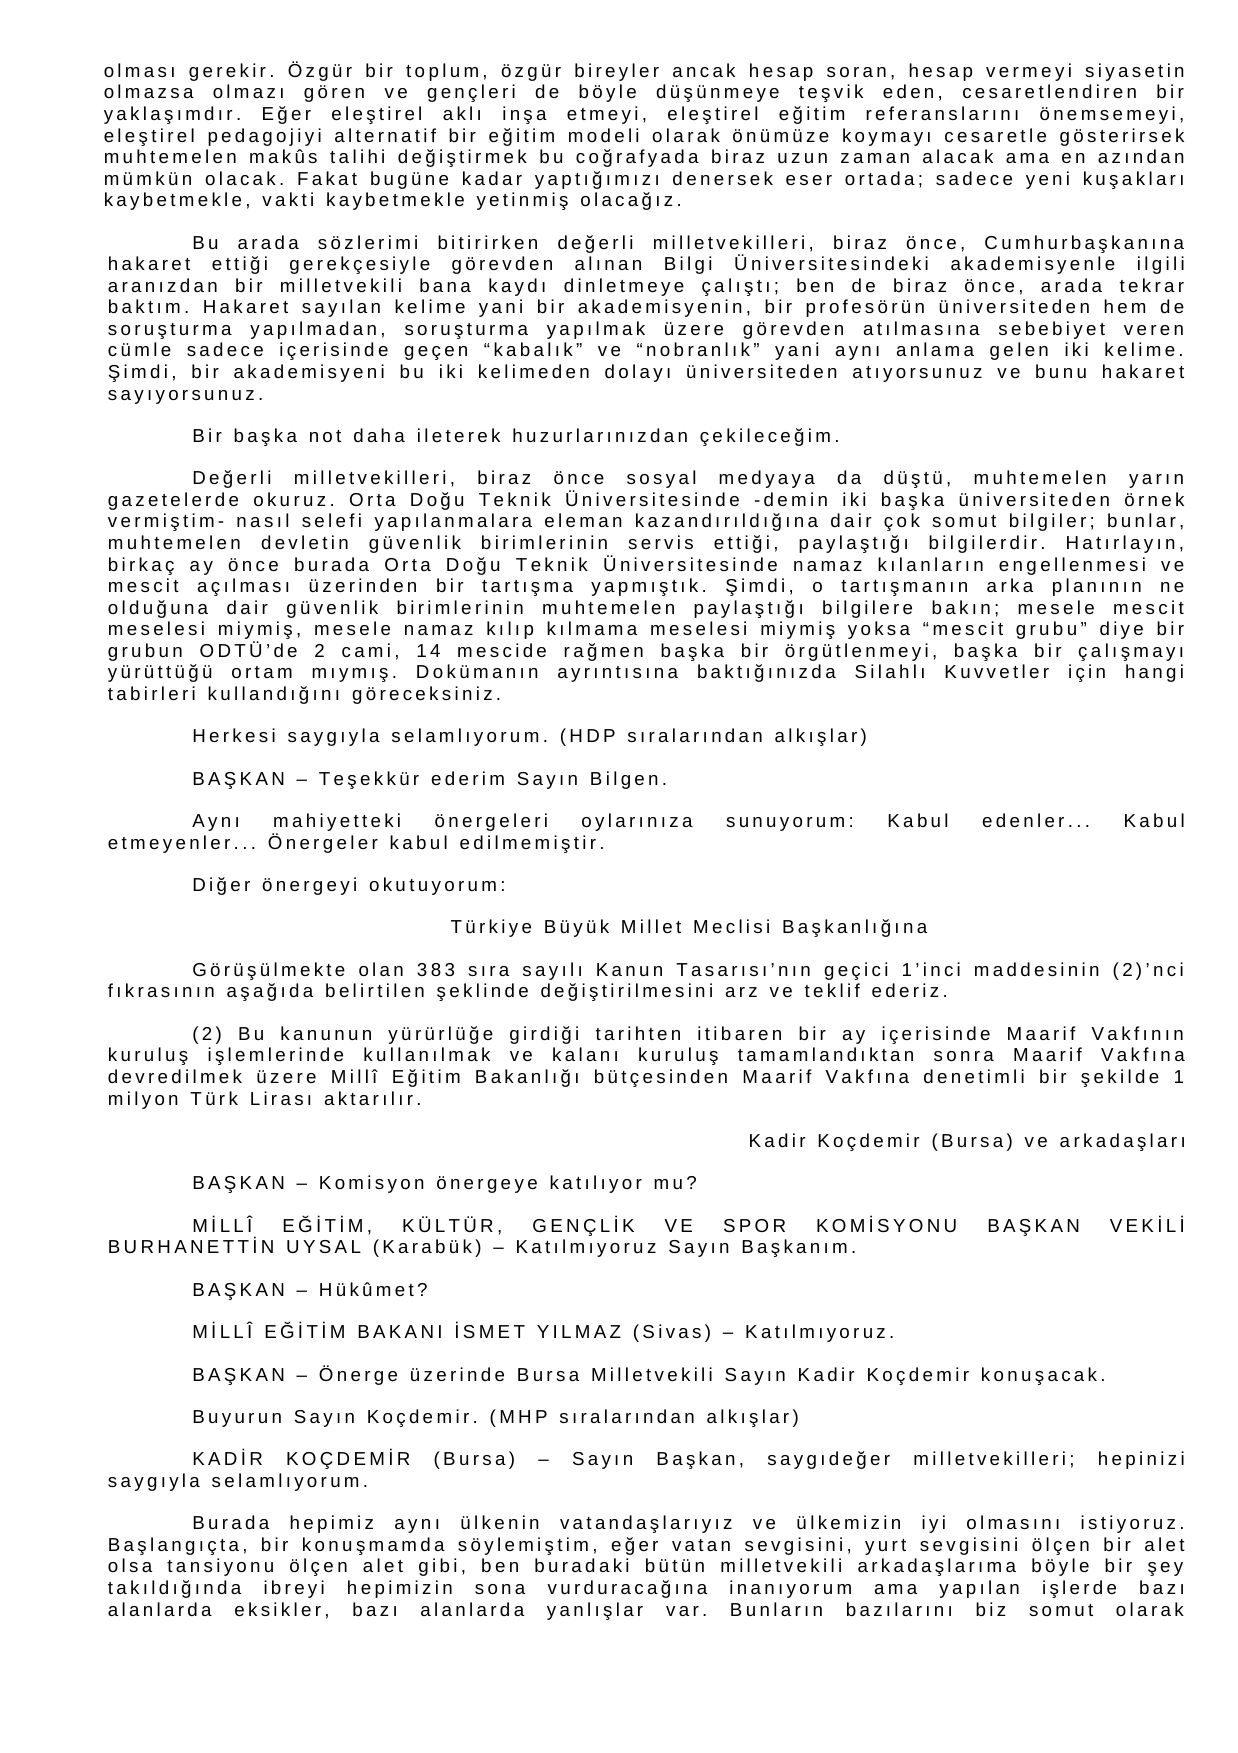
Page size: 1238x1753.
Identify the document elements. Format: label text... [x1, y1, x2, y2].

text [103, 60, 1186, 211]
text Bir başka not daha ileterek huzurlarınızdan çekileceğim. [108, 425, 1186, 446]
text Görüşülmekte olan 383 sıra sayılı Kanun Tasarısı’nın geçici 1’inci maddesinin (2)’nci fıkrasının aşağıda belirtilen şeklinde değiştirilmesini arz ve teklif ederiz. [108, 959, 1186, 1002]
text MİLLÎ EĞİTİM, KÜLTÜR, GENÇLİK VE SPOR KOMİSYONU BAŞKAN VEKİLİ BURHANETTİN UYSAL (Karabük) – Katılmıyoruz Sayın Başkanım. [108, 1214, 1186, 1258]
text BAŞKAN – Hükûmet? [108, 1278, 1186, 1300]
text Diğer önergeyi okutuyorum: [108, 874, 1186, 896]
text BAŞKAN – Önerge üzerinde Bursa Milletvekili Sayın Kadir Koçdemir konuşacak. [108, 1363, 1186, 1385]
text Türkiye Büyük Millet Meclisi Başkanlığına [108, 916, 1186, 938]
text Aynı mahiyetteki önergeleri oylarınıza sunuyorum: Kabul edenler... Kabul etmeyenler... Önergeler kabul edilmemiştir. [108, 810, 1186, 853]
text Değerli milletvekilleri, biraz önce sosyal medyaya da düştü, muhtemelen yarın gazetelerde okuruz. Orta Doğu Teknik Üniversitesinde -demin iki başka üniversiteden örnek vermiştim- nasıl selefi yapılanmalara eleman kazandırıldığına dair çok somut bilgiler; bunlar, muhtemelen devletin güvenlik birimlerinin servis ettiği, paylaştığı bilgilerdir. Hatırlayın, birkaç ay önce burada Orta Doğu Teknik Üniversitesinde namaz kılanların engellenmesi ve mescit açılması üzerinden bir tartışma yapmıştık. Şimdi, o tartışmanın arka planının ne olduğuna dair güvenlik birimlerinin muhtemelen paylaştığı bilgilere bakın; mesele mescit meselesi miymiş, mesele namaz kılıp kılmama meselesi miymiş yoksa “mescit grubu” diye bir grubun ODTÜ’de 2 cami, 14 mescide rağmen başka bir örgütlenmeyi, başka bir çalışmayı yürüttüğü ortam mıymış. Dokümanın ayrıntısına baktığınızda Silahlı Kuvvetler için hangi tabirleri kullandığını göreceksiniz. [108, 467, 1186, 704]
text Buyurun Sayın Koçdemir. (MHP sıralarından alkışlar) [108, 1406, 1186, 1427]
text Kadir Koçdemir (Bursa) ve arkadaşları [108, 1130, 1186, 1151]
text Bu arada sözlerimi bitirirken değerli milletvekilleri, biraz önce, Cumhurbaşkanına hakaret ettiği gerekçesiyle görevden alınan Bilgi Üniversitesindeki akademisyenle ilgili aranızdan bir milletvekili bana kaydı dinletmeye çalıştı; ben de biraz önce, arada tekrar baktım. Hakaret sayılan kelime yani bir akademisyenin, bir profesörün üniversiteden hem de soruşturma yapılmadan, soruşturma yapılmak üzere görevden atılmasına sebebiyet veren cümle sadece içerisinde geçen “kabalık” ve “nobranlık” yani aynı anlama gelen iki kelime. Şimdi, bir akademisyeni bu iki kelimeden dolayı üniversiteden atıyorsunuz ve bunu hakaret sayıyorsunuz. [108, 231, 1186, 404]
text Herkesi saygıyla selamlıyorum. (HDP sıralarından alkışlar) [108, 725, 1186, 747]
text BAŞKAN – Teşekkür ederim Sayın Bilgen. [108, 768, 1186, 789]
text BAŞKAN – Komisyon önergeye katılıyor mu? [108, 1172, 1186, 1194]
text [108, 1512, 1186, 1620]
text (2) Bu kanunun yürürlüğe girdiği tarihten itibaren bir ay içerisinde Maarif Vakfının kuruluş işlemlerinde kullanılmak ve kalanı kuruluş tamamlandıktan sonra Maarif Vakfına devredilmek üzere Millî Eğitim Bakanlığı bütçesinden Maarif Vakfına denetimli bir şekilde 1 milyon Türk Lirası aktarılır. [108, 1023, 1186, 1109]
text MİLLÎ EĞİTİM BAKANI İSMET YILMAZ (Sivas) – Katılmıyoruz. [108, 1321, 1186, 1342]
text KADİR KOÇDEMİR (Bursa) – Sayın Başkan, saygıdeğer milletvekilleri; hepinizi saygıyla selamlıyorum. [108, 1448, 1186, 1491]
